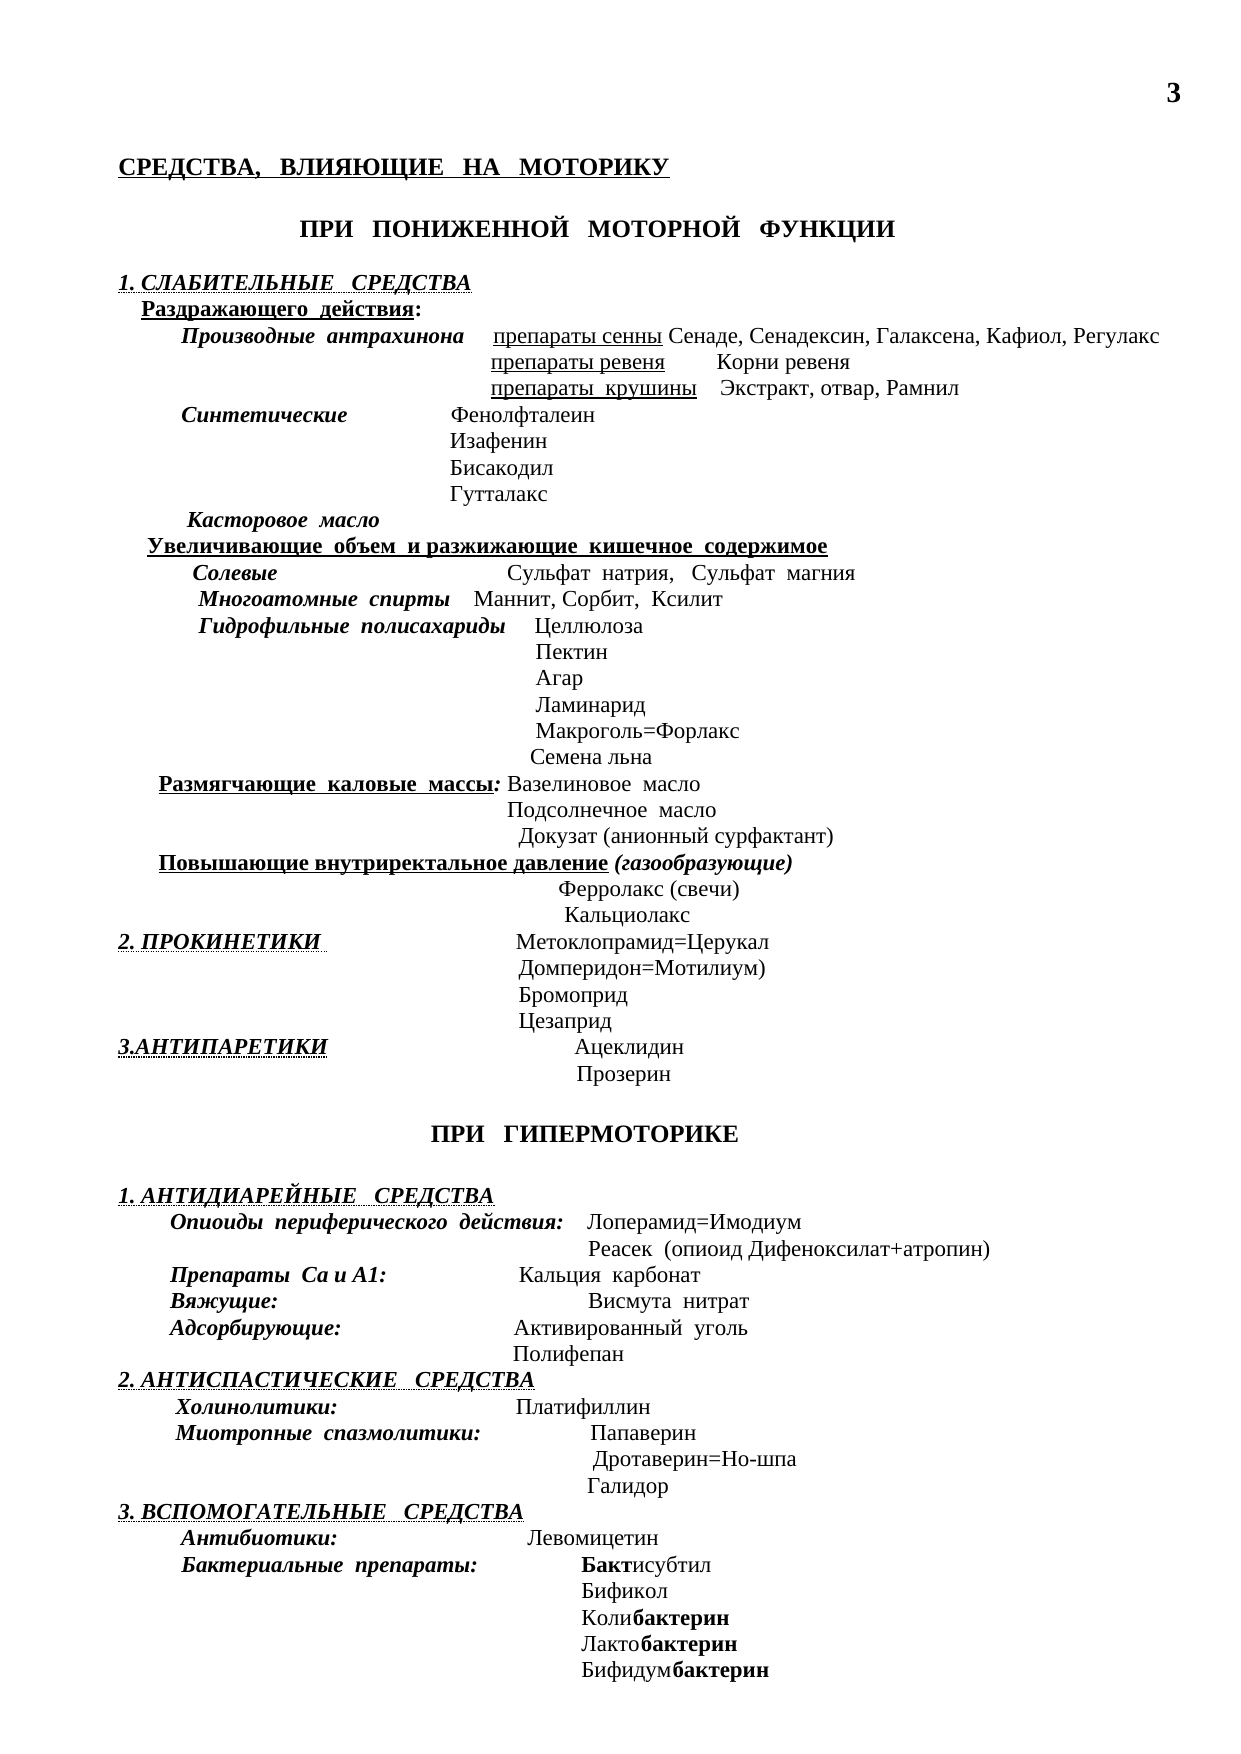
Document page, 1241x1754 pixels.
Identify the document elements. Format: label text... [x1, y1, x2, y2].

text Изафенин [118, 427, 1181, 453]
text препараты крушины Экстракт, отвар, Рамнил [118, 374, 1181, 401]
text Цезаприд [118, 1007, 1181, 1033]
text Производные антрахинона препараты сенны Сенаде, Сенадексин, Галаксена, Кафиол, Регулакс [118, 322, 1181, 348]
text Бификол [118, 1577, 1181, 1603]
text Галидор [118, 1472, 1181, 1498]
text Гутталакс [118, 480, 1181, 506]
text Подсолнечное масло [118, 796, 1181, 822]
text Бромоприд [118, 981, 1181, 1007]
text 1. АНТИДИАРЕЙНЫЕ СРЕДСТВА [118, 1182, 1181, 1208]
text Семена льна [118, 743, 1181, 770]
text Синтетические Фенолфталеин [118, 401, 1181, 427]
text Гидрофильные полисахариды Целлюлоза [118, 612, 1181, 638]
text 1. СЛАБИТЕЛЬНЫЕ СРЕДСТВА [118, 269, 1181, 295]
text 3.АНТИПАРЕТИКИ Ацеклидин [118, 1033, 1181, 1060]
text Бисакодил [118, 453, 1181, 480]
text Агар [118, 664, 1181, 691]
text Касторовое масло [118, 506, 1181, 533]
subtitle ПРИ ГИПЕРМОТОРИКЕ [118, 1119, 1181, 1148]
text 3. ВСПОМОГАТЕЛЬНЫЕ СРЕДСТВА [118, 1498, 1181, 1524]
text Размягчающие каловые массы: Вазелиновое масло [118, 770, 1181, 796]
text Лактобактерин [118, 1630, 1181, 1656]
text Бактериальные препараты: Бактисубтил [118, 1551, 1181, 1577]
text Повышающие внутриректальное давление (газообразующие) [118, 849, 1181, 875]
text Препараты Са и А1: Кальция карбонат [118, 1261, 1181, 1287]
text Прозерин [118, 1060, 1181, 1086]
text Ферролакс (свечи) [118, 875, 1181, 902]
text Антибиотики: Левомицетин [118, 1524, 1181, 1551]
text Домперидон=Мотилиум) [118, 954, 1181, 981]
text Солевые Сульфат натрия, Сульфат магния [118, 559, 1181, 585]
text Кальциолакс [118, 902, 1181, 928]
text 2. АНТИСПАСТИЧЕСКИЕ СРЕДСТВА [118, 1366, 1181, 1393]
text СРЕДСТВА, ВЛИЯЮЩИЕ НА МОТОРИКУ [118, 152, 1181, 180]
text Реасек (опиоид Дифеноксилат+атропин) [118, 1234, 1181, 1261]
text Дротаверин=Но-шпа [118, 1445, 1181, 1472]
text Ламинарид [118, 691, 1181, 717]
text Адсорбирующие: Активированный уголь [118, 1314, 1181, 1340]
text Бифидумбактерин [118, 1656, 1181, 1683]
text Миотропные спазмолитики: Папаверин [118, 1419, 1181, 1445]
text Вяжущие: Висмута нитрат [118, 1287, 1181, 1314]
text Колибактерин [118, 1603, 1181, 1630]
text Холинолитики: Платифиллин [118, 1393, 1181, 1419]
text 2. ПРОКИНЕТИКИ Метоклопрамид=Церукал [118, 928, 1181, 954]
text Увеличивающие объем и разжижающие кишечное содержимое [118, 533, 1181, 559]
text Опиоиды периферического действия: Лоперамид=Имодиум [118, 1208, 1181, 1234]
text препараты ревеня Корни ревеня [118, 348, 1181, 374]
text Макроголь=Форлакс [118, 717, 1181, 743]
subtitle ПРИ ПОНИЖЕННОЙ МОТОРНОЙ ФУНКЦИИ [118, 214, 1181, 243]
text Раздражающего действия: [118, 295, 1181, 322]
text Пектин [118, 638, 1181, 664]
text Полифепан [118, 1340, 1181, 1366]
text Многоатомные спирты Маннит, Сорбит, Ксилит [118, 585, 1181, 612]
text Докузат (анионный сурфактант) [118, 822, 1181, 849]
